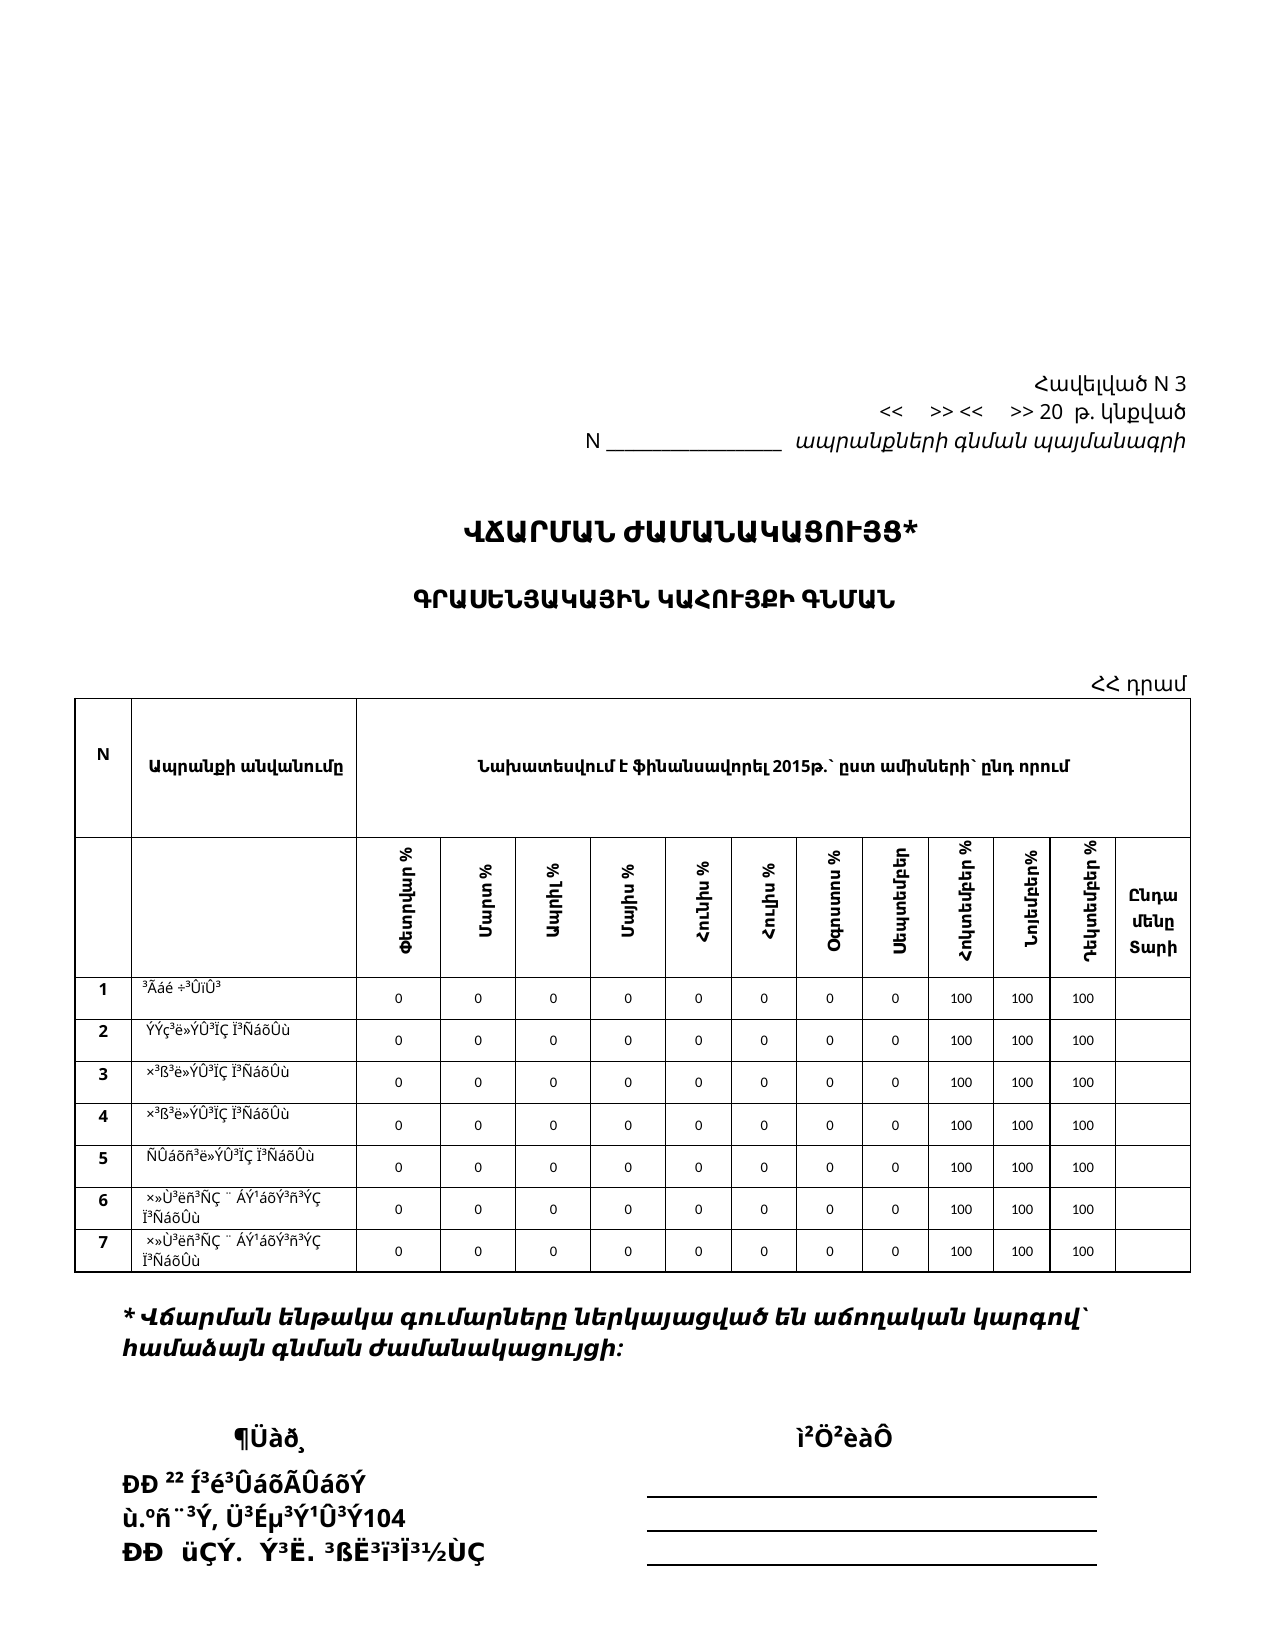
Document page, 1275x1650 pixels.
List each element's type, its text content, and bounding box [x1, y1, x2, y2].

table_cell 0 [357, 1188, 440, 1229]
text ÐÐ ²² Í³é³ÛáõÃÛáõÝ [122, 1467, 1186, 1501]
table_cell 0 [797, 1062, 862, 1103]
table_cell Հունիս % [666, 838, 731, 977]
table_cell [1116, 1230, 1190, 1271]
table_cell 0 [732, 1062, 796, 1103]
table_cell 0 [516, 1062, 590, 1103]
table_cell 0 [797, 1146, 862, 1187]
table_header Նախատեսվում է ֆինանսավորել 2015թ.` ըստ ամիսների` ընդ որում [357, 699, 1190, 837]
table_cell ³Ãáé ÷³ÛïÛ³ [132, 978, 356, 1019]
table_cell 2 [76, 1020, 131, 1061]
table_header N [76, 699, 131, 837]
table_cell 0 [441, 1146, 515, 1187]
table_cell 0 [666, 1146, 731, 1187]
table_cell [1116, 1020, 1190, 1061]
table_cell 0 [666, 1104, 731, 1145]
table_cell 0 [591, 1020, 665, 1061]
table_cell 0 [357, 1020, 440, 1061]
table_cell 0 [797, 1020, 862, 1061]
table_cell 100 [994, 1230, 1049, 1271]
text << >> << >> 20 թ. կնքված [122, 397, 1186, 426]
table_cell Ընդամենը Տարի [1116, 838, 1190, 977]
table_cell 7 [76, 1230, 131, 1271]
table_cell 100 [1051, 1230, 1115, 1271]
table_cell 6 [76, 1188, 131, 1229]
table_cell 0 [516, 1020, 590, 1061]
table_cell 0 [441, 1230, 515, 1271]
text ù.ºñ¨³Ý, Ü³Éµ³Ý¹Û³Ý104 [122, 1501, 1186, 1535]
table_cell 100 [994, 978, 1049, 1019]
table_cell 0 [666, 1230, 731, 1271]
table_cell 0 [863, 1146, 928, 1187]
table_cell 0 [357, 1146, 440, 1187]
table_cell 0 [591, 1062, 665, 1103]
table_cell Փետրվար % [357, 838, 440, 977]
table_cell 0 [516, 1104, 590, 1145]
table_cell 0 [666, 978, 731, 1019]
table_cell 100 [1051, 1020, 1115, 1061]
text Հավելված N 3 [122, 369, 1186, 397]
table_cell 0 [441, 978, 515, 1019]
table_cell 100 [929, 978, 993, 1019]
table_cell 0 [591, 1230, 665, 1271]
table_cell 100 [1051, 1188, 1115, 1229]
table_cell 100 [1051, 1146, 1115, 1187]
table_cell 0 [516, 1188, 590, 1229]
table_cell 100 [994, 1062, 1049, 1103]
text ԳՐԱՍԵՆՅԱԿԱՅԻՆ ԿԱՀՈՒՅՔԻ ԳՆՄԱՆ [122, 582, 1186, 616]
table_cell 0 [666, 1020, 731, 1061]
table_cell 0 [441, 1188, 515, 1229]
table_cell ×³ß³ë»ÝÛ³ÏÇ Ï³ÑáõÛù [132, 1104, 356, 1145]
table_cell 100 [1051, 1104, 1115, 1145]
table_cell 100 [1051, 1062, 1115, 1103]
table_cell 4 [76, 1104, 131, 1145]
table_cell 0 [591, 1104, 665, 1145]
table_cell 0 [666, 1062, 731, 1103]
table_cell 100 [994, 1104, 1049, 1145]
table_cell 0 [591, 978, 665, 1019]
table_cell 0 [441, 1104, 515, 1145]
table_cell 100 [929, 1230, 993, 1271]
table_cell Հուլիս % [732, 838, 796, 977]
table_cell Ապրիլ % [516, 838, 590, 977]
table_cell ×³ß³ë»ÝÛ³ÏÇ Ï³ÑáõÛù [132, 1062, 356, 1103]
text ÐÐ üÇÝ. Ý³Ë. ³ßË³ï³Ï³½ÙÇ [122, 1535, 1186, 1569]
table_cell 100 [929, 1188, 993, 1229]
table_cell ÝÝç³ë»ÝÛ³ÏÇ Ï³ÑáõÛù [132, 1020, 356, 1061]
table_cell 0 [797, 978, 862, 1019]
table_cell 0 [863, 1020, 928, 1061]
table_cell ÑÛáõñ³ë»ÝÛ³ÏÇ Ï³ÑáõÛù [132, 1146, 356, 1187]
table_cell 0 [863, 1230, 928, 1271]
table_cell Դեկտեմբեր % [1051, 838, 1115, 977]
table_cell [132, 838, 356, 977]
table_cell 5 [76, 1146, 131, 1187]
table_cell 0 [732, 1188, 796, 1229]
text ՎՃԱՐՄԱՆ ԺԱՄԱՆԱԿԱՑՈՒՅՑ* [122, 511, 1186, 551]
table_cell 100 [929, 1062, 993, 1103]
table_cell 0 [797, 1104, 862, 1145]
table_cell [76, 838, 131, 977]
table_cell Մարտ % [441, 838, 515, 977]
table_cell 0 [357, 1230, 440, 1271]
table_cell [1116, 1188, 1190, 1229]
text * Վճարման ենթակա գումարները ներկայացված են աճողական կարգով` համաձայն գնման ժամանակացույցի: [122, 1301, 1186, 1363]
table_cell 0 [863, 978, 928, 1019]
table_cell 100 [1051, 978, 1115, 1019]
table_cell 0 [732, 1020, 796, 1061]
table_cell 0 [863, 1188, 928, 1229]
table_cell Հոկտեմբեր % [929, 838, 993, 977]
table_cell 0 [357, 978, 440, 1019]
table_cell [1116, 1104, 1190, 1145]
table_cell 100 [929, 1146, 993, 1187]
table_cell 1 [76, 978, 131, 1019]
table_cell 3 [76, 1062, 131, 1103]
table_cell 0 [591, 1146, 665, 1187]
table_cell 0 [732, 1146, 796, 1187]
table_cell 0 [863, 1062, 928, 1103]
table_cell 0 [357, 1104, 440, 1145]
table_cell ×»Ù³ëñ³ÑÇ ¨ ÁÝ¹áõÝ³ñ³ÝÇ Ï³ÑáõÛù [132, 1230, 356, 1271]
table_cell 0 [591, 1188, 665, 1229]
table_cell 0 [732, 978, 796, 1019]
table_cell 0 [732, 1104, 796, 1145]
text ¶Üàð¸ ì²Ö²èàÔ [159, 1420, 1186, 1454]
table_header Ապրանքի անվանումը [132, 699, 356, 837]
table_cell 0 [516, 1230, 590, 1271]
table_cell 100 [929, 1020, 993, 1061]
table_cell 0 [516, 978, 590, 1019]
table_cell 0 [441, 1020, 515, 1061]
table_cell ×»Ù³ëñ³ÑÇ ¨ ÁÝ¹áõÝ³ñ³ÝÇ Ï³ÑáõÛù [132, 1188, 356, 1229]
table_cell 100 [994, 1188, 1049, 1229]
table_cell Օգոստոս % [797, 838, 862, 977]
table_cell 0 [863, 1104, 928, 1145]
table_cell 0 [516, 1146, 590, 1187]
table_cell 0 [797, 1230, 862, 1271]
table_cell 100 [929, 1104, 993, 1145]
table_cell Նոյեմբեր% [994, 838, 1049, 977]
table_cell [1116, 1146, 1190, 1187]
table_cell 100 [994, 1146, 1049, 1187]
table_cell 0 [441, 1062, 515, 1103]
table_cell Սեպտեմբեր % [863, 838, 928, 977]
table_cell Մայիս % [591, 838, 665, 977]
text ՀՀ դրամ [122, 669, 1186, 698]
table_cell [1116, 1062, 1190, 1103]
table_cell 100 [994, 1020, 1049, 1061]
table_cell 0 [357, 1062, 440, 1103]
text N ___________________ ապրանքների գնման պայմանագրի [122, 426, 1186, 454]
table_cell 0 [797, 1188, 862, 1229]
table_cell 0 [666, 1188, 731, 1229]
table_cell 0 [732, 1230, 796, 1271]
table_cell [1116, 978, 1190, 1019]
